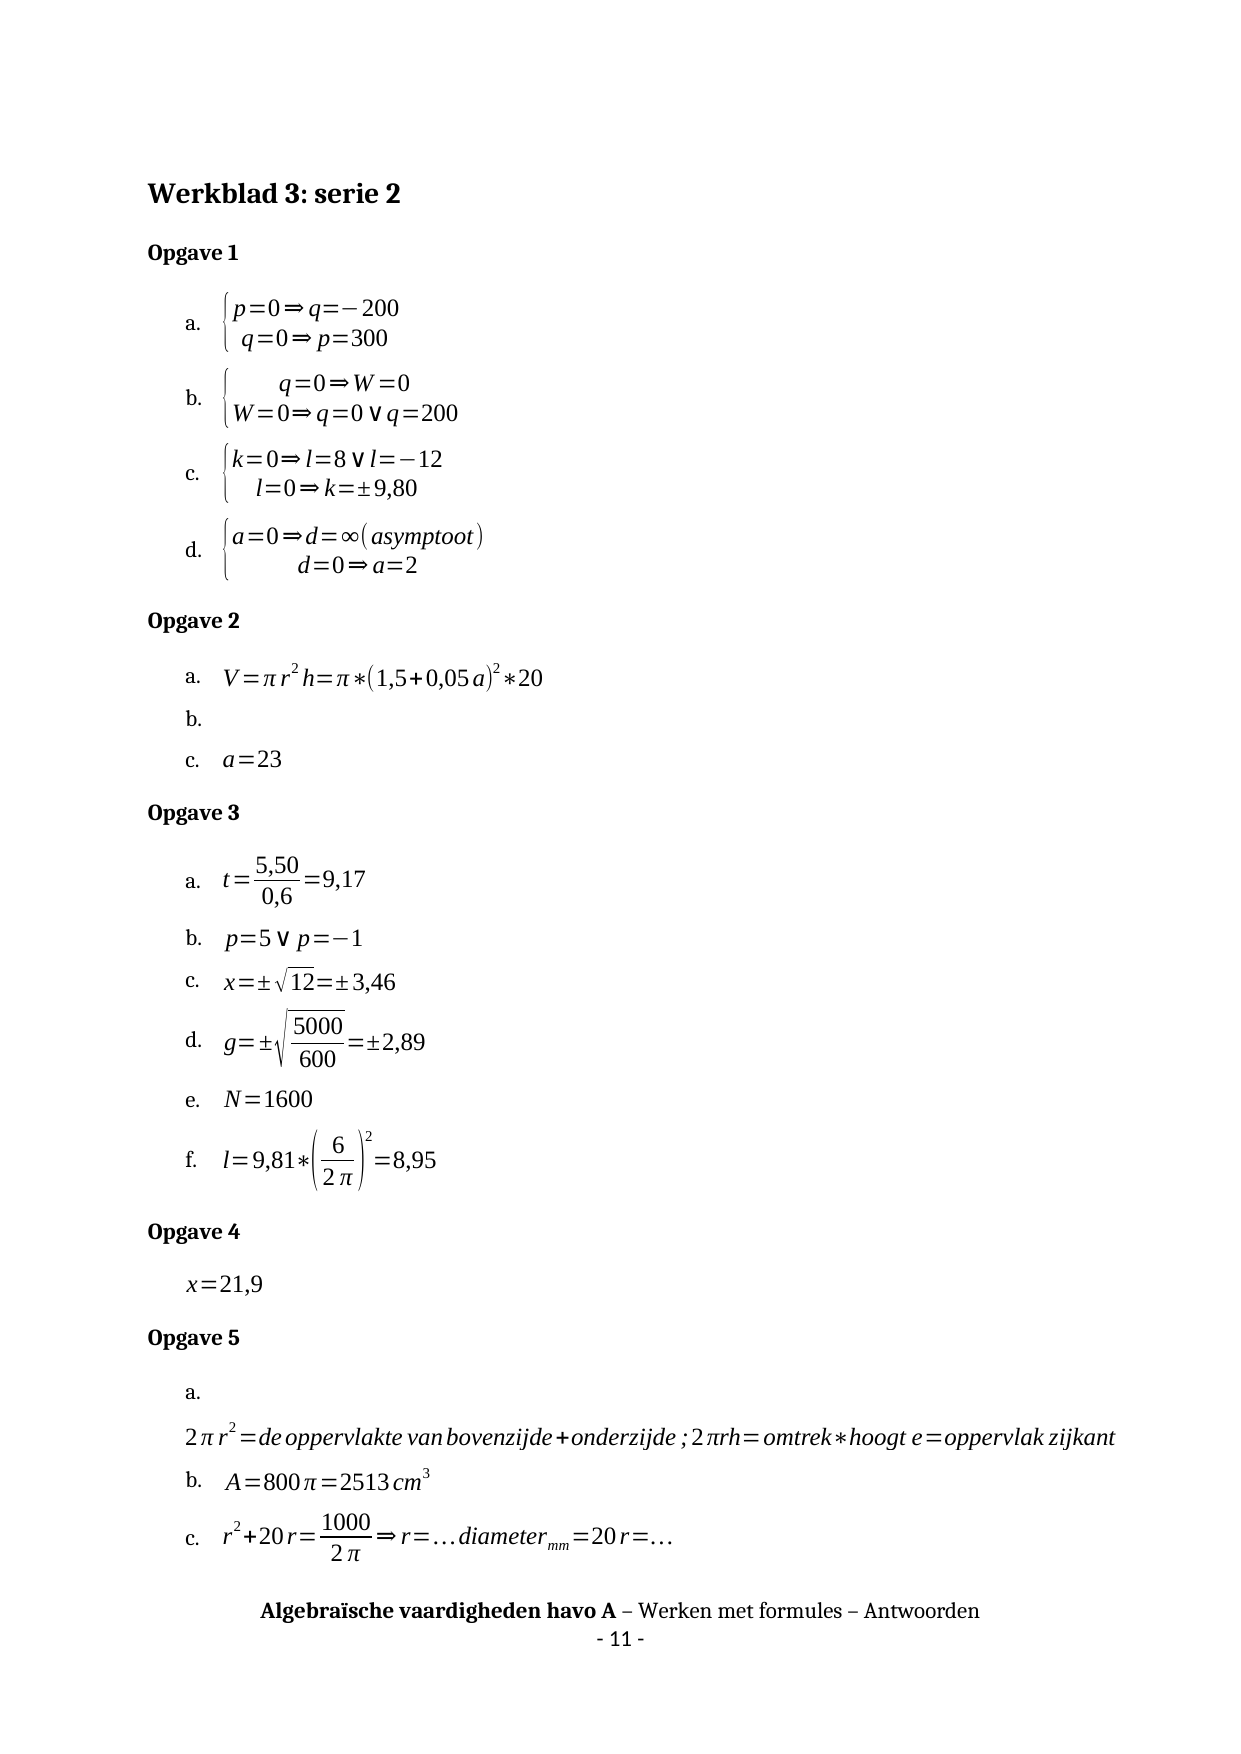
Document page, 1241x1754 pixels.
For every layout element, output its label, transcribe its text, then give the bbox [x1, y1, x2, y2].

text Opgave 2 [148, 608, 1093, 634]
text Opgave 1 [148, 239, 1093, 266]
text Opgave 3 [148, 799, 1093, 826]
text Opgave 4 [148, 1218, 1093, 1245]
text Opgave 5 [148, 1325, 1093, 1351]
text Werkblad 3: serie 2 [148, 177, 1093, 210]
